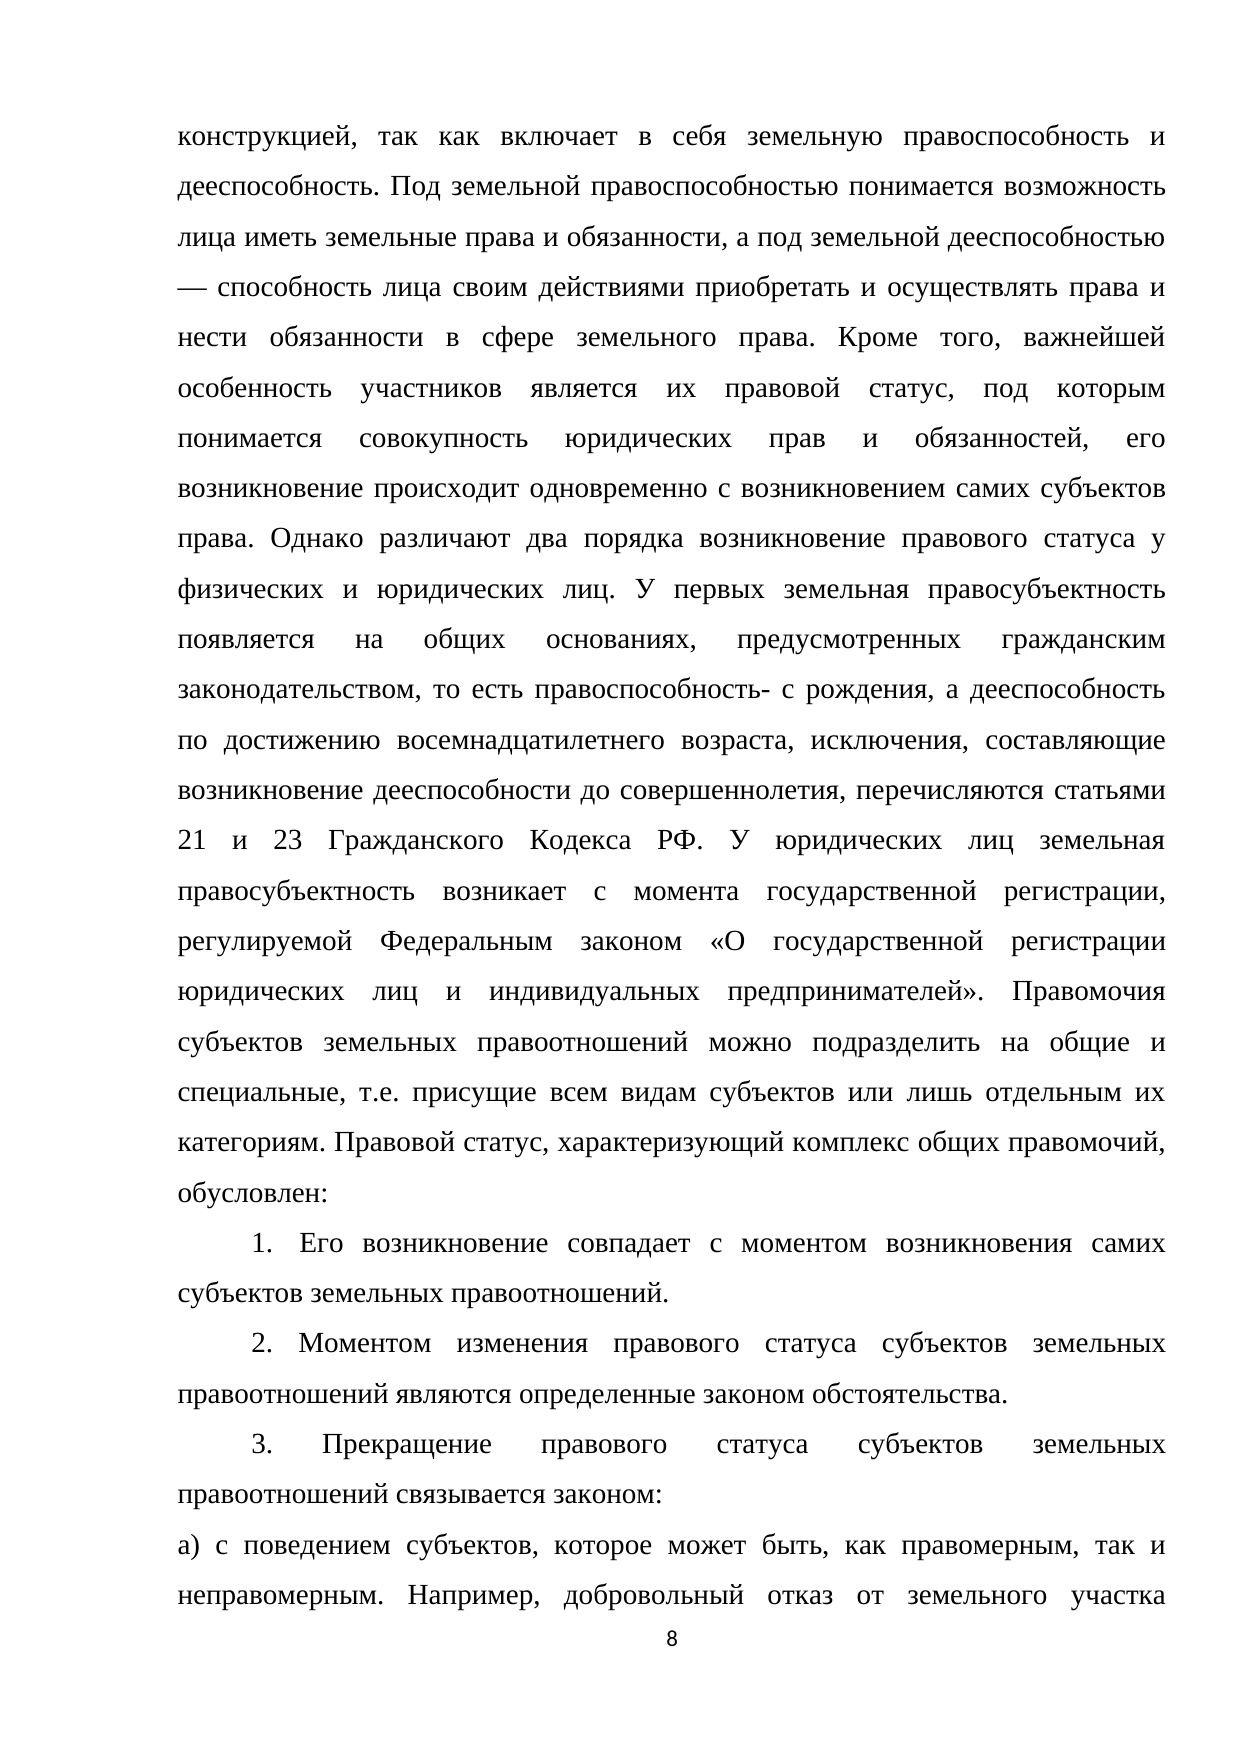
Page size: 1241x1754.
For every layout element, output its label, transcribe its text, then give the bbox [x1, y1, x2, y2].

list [177, 118, 1167, 1208]
list 2. Моментом изменения правового статуса субъектов земельных правоотношений являются определенные законом обстоятельства. [177, 1326, 1167, 1409]
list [177, 1527, 1167, 1611]
list 1. Его возникновение совпадает с моментом возникновения самих субъектов земельных правоотношений. [177, 1225, 1167, 1309]
list 3. Прекращение правового статуса субъектов земельных правоотношений связывается законом: [177, 1426, 1167, 1510]
